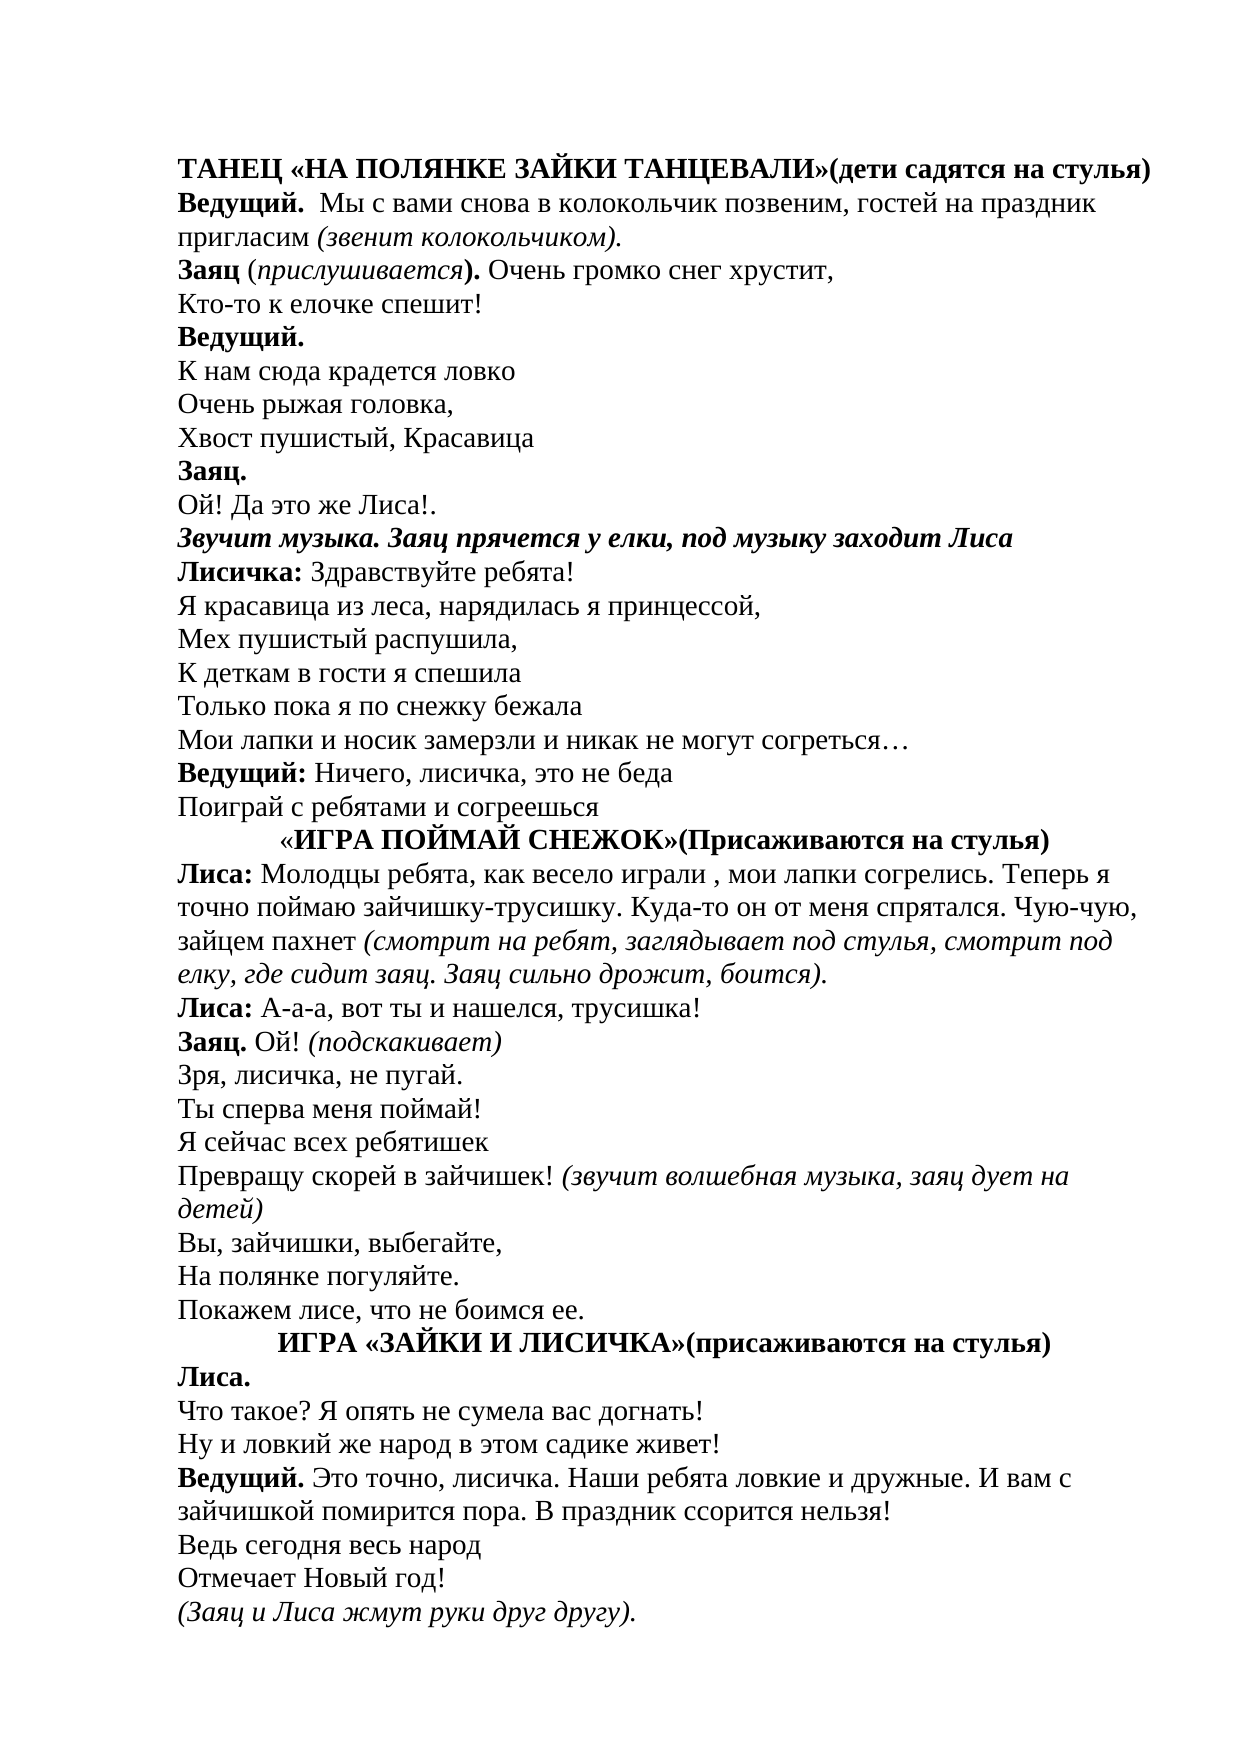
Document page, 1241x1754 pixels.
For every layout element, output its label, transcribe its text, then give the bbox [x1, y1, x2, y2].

text Превращу скорей в зайчишек! (звучит волшебная музыка, заяц дует на детей) [177, 1158, 1152, 1225]
text Ведь сегодня весь народ [177, 1527, 1152, 1560]
text Beдущий. [177, 319, 1152, 353]
text К деткам в гости я спешила [177, 655, 1152, 688]
text Что такое? Я опять не сумела вас догнать! [177, 1393, 1152, 1426]
text Лиса: А-а-а, вот ты и нашелся, трусишка! [177, 990, 1152, 1024]
text «ИГРА ПОЙМАЙ СНЕЖОК»(Присаживаются на стулья) [177, 822, 1152, 856]
text Мех пушистый распушила, [177, 621, 1152, 655]
text К нам сюда крадется ловко [177, 353, 1152, 386]
text Ты сперва меня поймай! [177, 1091, 1152, 1124]
text ТАНЕЦ «НА ПОЛЯНКЕ ЗАЙКИ ТАНЦЕВАЛИ»(дети садятся на стулья) [177, 152, 1152, 185]
text Кто-то к елочке спешит! [177, 286, 1152, 319]
text Лиса. [177, 1359, 1152, 1393]
text Заяц. Ой! (подскакивает) [177, 1024, 1152, 1057]
text (Заяц и Лиса жмут руки друг другу). [177, 1594, 1152, 1627]
text Хвост пушистый, Красавица [177, 420, 1152, 453]
text Заяц (прислушивается). Очень громко снег хрустит, [177, 252, 1152, 286]
text На полянке погуляйте. [177, 1258, 1152, 1292]
text Ведущий. Мы с вами снова в колокольчик позвеним, гостей на праздник пригласим (звенит колокольчиком). [177, 185, 1152, 252]
text Ну и ловкий же народ в этом садике живет! [177, 1426, 1152, 1460]
text Звучит музыка. Заяц прячется у елки, под музыку заходит Лиса [177, 521, 1152, 554]
text Ведущий. Это точно, лисичка. Наши ребята ловкие и дружные. И вам с зайчишкой помирится пора. В праздник ссорится нельзя! [177, 1460, 1152, 1527]
text Покажем лисе, что не боимся ее. [177, 1292, 1152, 1326]
text ИГРА «ЗАЙКИ И ЛИСИЧКА»(присаживаются на стулья) [177, 1326, 1152, 1359]
text Только пока я по снежку бежала [177, 688, 1152, 722]
text Очень рыжая головка, [177, 386, 1152, 420]
text Лиса: Молодцы ребята, как весело играли , мои лапки согрелись. Теперь я точно поймаю зайчишку-трусишку. Куда-то он от меня спрятался. Чую-чую, зайцем пахнет (смотрит на ребят, заглядывает под стулья, смотрит под елку, где сидит заяц. Заяц сильно дрожит, боится). [177, 856, 1152, 990]
text Отмечает Новый год! [177, 1560, 1152, 1594]
text Я красавица из леса, нарядилась я принцессой, [177, 588, 1152, 621]
text Заяц. [177, 453, 1152, 487]
text Лисичка: Здравствуйте ребята! [177, 554, 1152, 588]
text Ой! Да это же Лиса!. [177, 487, 1152, 521]
text Поиграй с ребятами и согреешься [177, 789, 1152, 822]
text Зря, лисичка, не пугай. [177, 1057, 1152, 1091]
text Я сейчас всех ребятишек [177, 1124, 1152, 1158]
text Ведущий: Ничего, лисичка, это не беда [177, 755, 1152, 789]
text Мои лапки и носик замерзли и никак не могут согреться… [177, 722, 1152, 755]
text Вы, зайчишки, выбегайте, [177, 1225, 1152, 1258]
